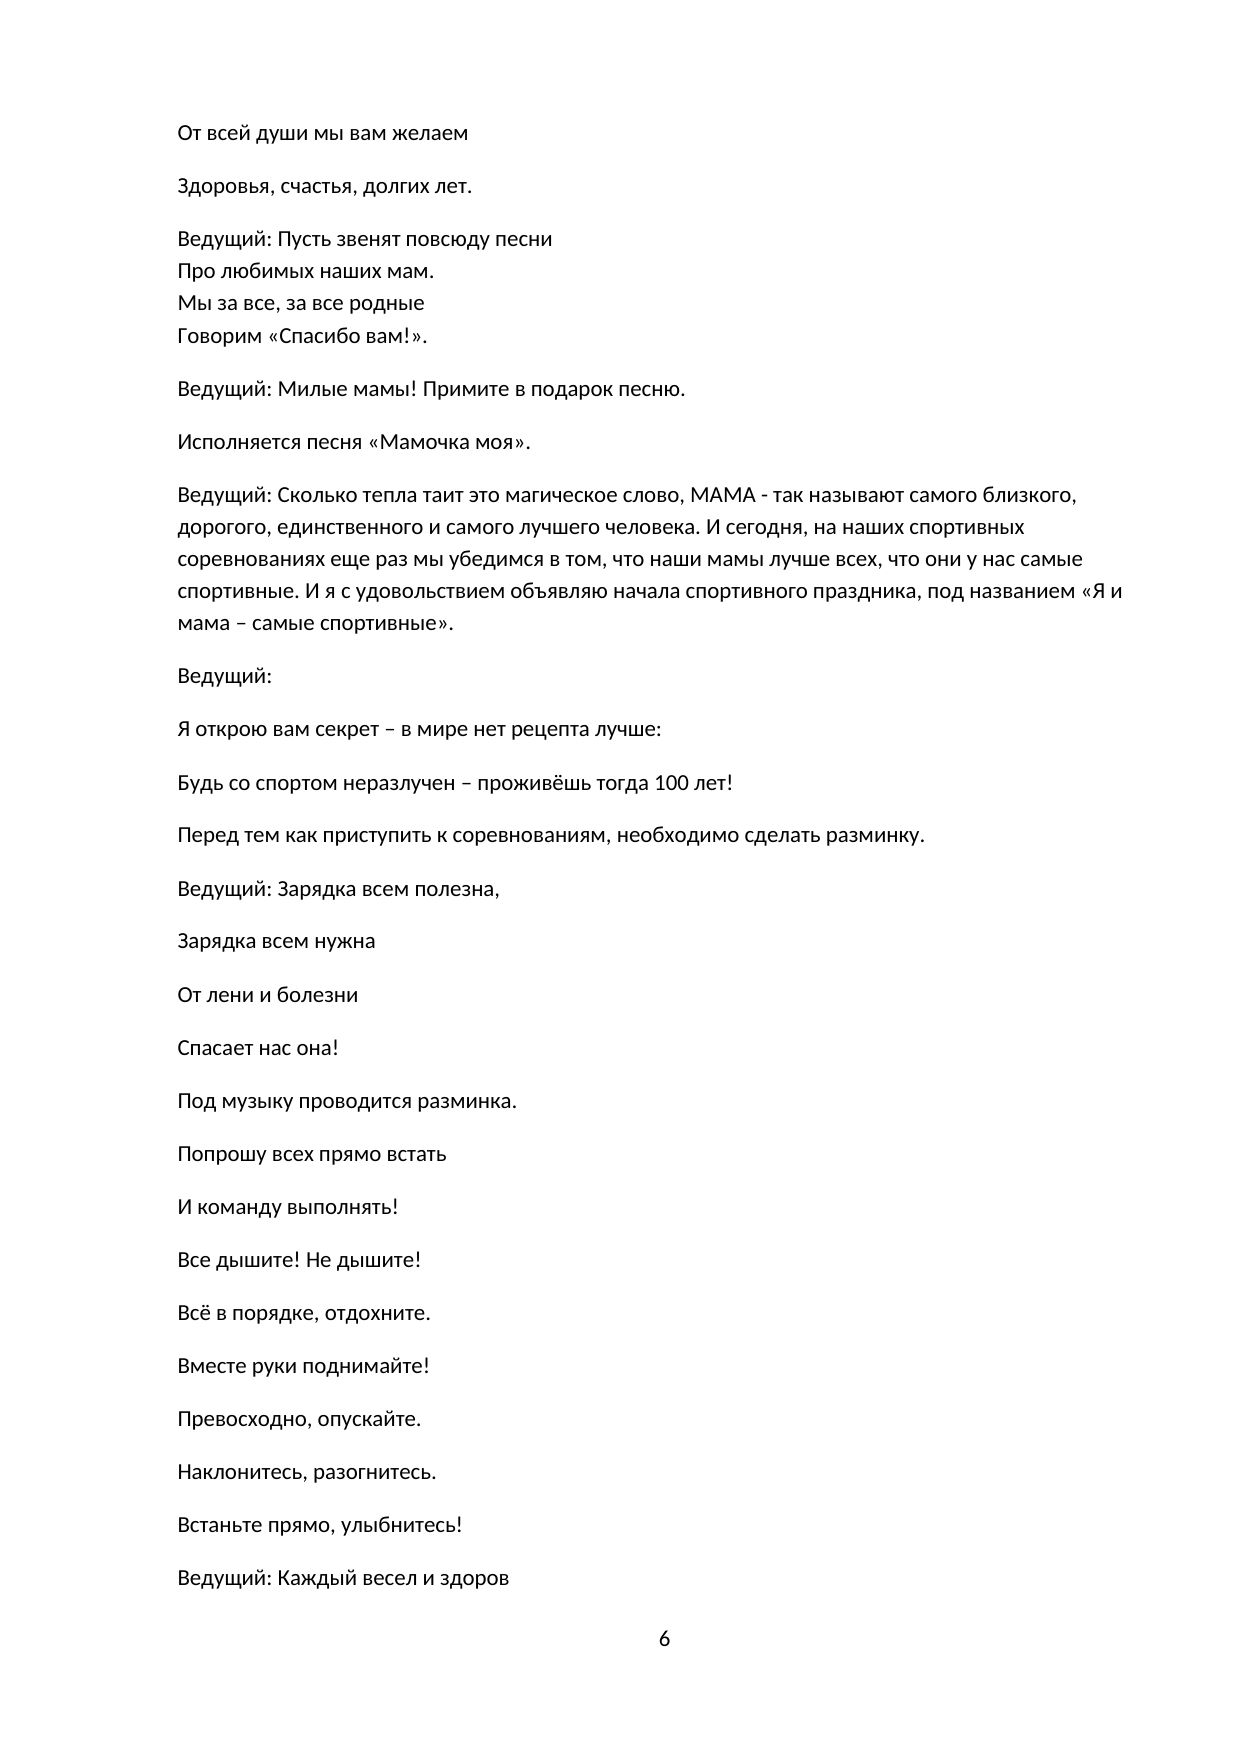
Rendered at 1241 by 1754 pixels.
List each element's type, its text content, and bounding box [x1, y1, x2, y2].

text Всё в порядке, отдохните. [177, 1298, 1152, 1326]
text И команду выполнять! [177, 1192, 1152, 1220]
text Зарядка всем нужна [177, 927, 1152, 955]
text Ведущий: Милые мамы! Примите в подарок песню. [177, 374, 1152, 402]
text Ведущий: Зарядка всем полезна, [177, 874, 1152, 902]
text Все дышите! Не дышите! [177, 1245, 1152, 1273]
text Спасает нас она! [177, 1033, 1152, 1061]
text Я открою вам секрет – в мире нет рецепта лучше: [177, 714, 1152, 743]
text Ведущий: [177, 662, 1152, 689]
text Наклонитесь, разогнитесь. [177, 1457, 1152, 1485]
text От всей души мы вам желаем [177, 118, 1152, 146]
text Перед тем как приступить к соревнованиям, необходимо сделать разминку. [177, 821, 1152, 849]
text Ведущий: Каждый весел и здоров [177, 1563, 1152, 1591]
text От лени и болезни [177, 980, 1152, 1008]
text Ведущий: Пусть звенят повсюду песни Про любимых наших мам. Мы за все, за все родные Говорим «Спасибо вам!». [177, 224, 1152, 349]
text Исполняется песня «Мамочка моя». [177, 427, 1152, 455]
text Встаньте прямо, улыбнитесь! [177, 1510, 1152, 1538]
text Будь со спортом неразлучен – проживёшь тогда 100 лет! [177, 768, 1152, 796]
text Под музыку проводится разминка. [177, 1086, 1152, 1114]
text Попрошу всех прямо встать [177, 1139, 1152, 1167]
text Превосходно, опускайте. [177, 1404, 1152, 1432]
text Ведущий: Сколько тепла таит это магическое слово, МАМА - так называют самого близкого, дорогого, единственного и самого лучшего человека. И сегодня, на наших спортивных соревнованиях еще раз мы убедимся в том, что наши мамы лучше всех, что они у нас самые спортивные. И я с удовольствием объявляю начала спортивного праздника, под названием «Я и мама – самые спортивные». [177, 480, 1152, 637]
text Вместе руки поднимайте! [177, 1351, 1152, 1379]
text Здоровья, счастья, долгих лет. [177, 171, 1152, 199]
